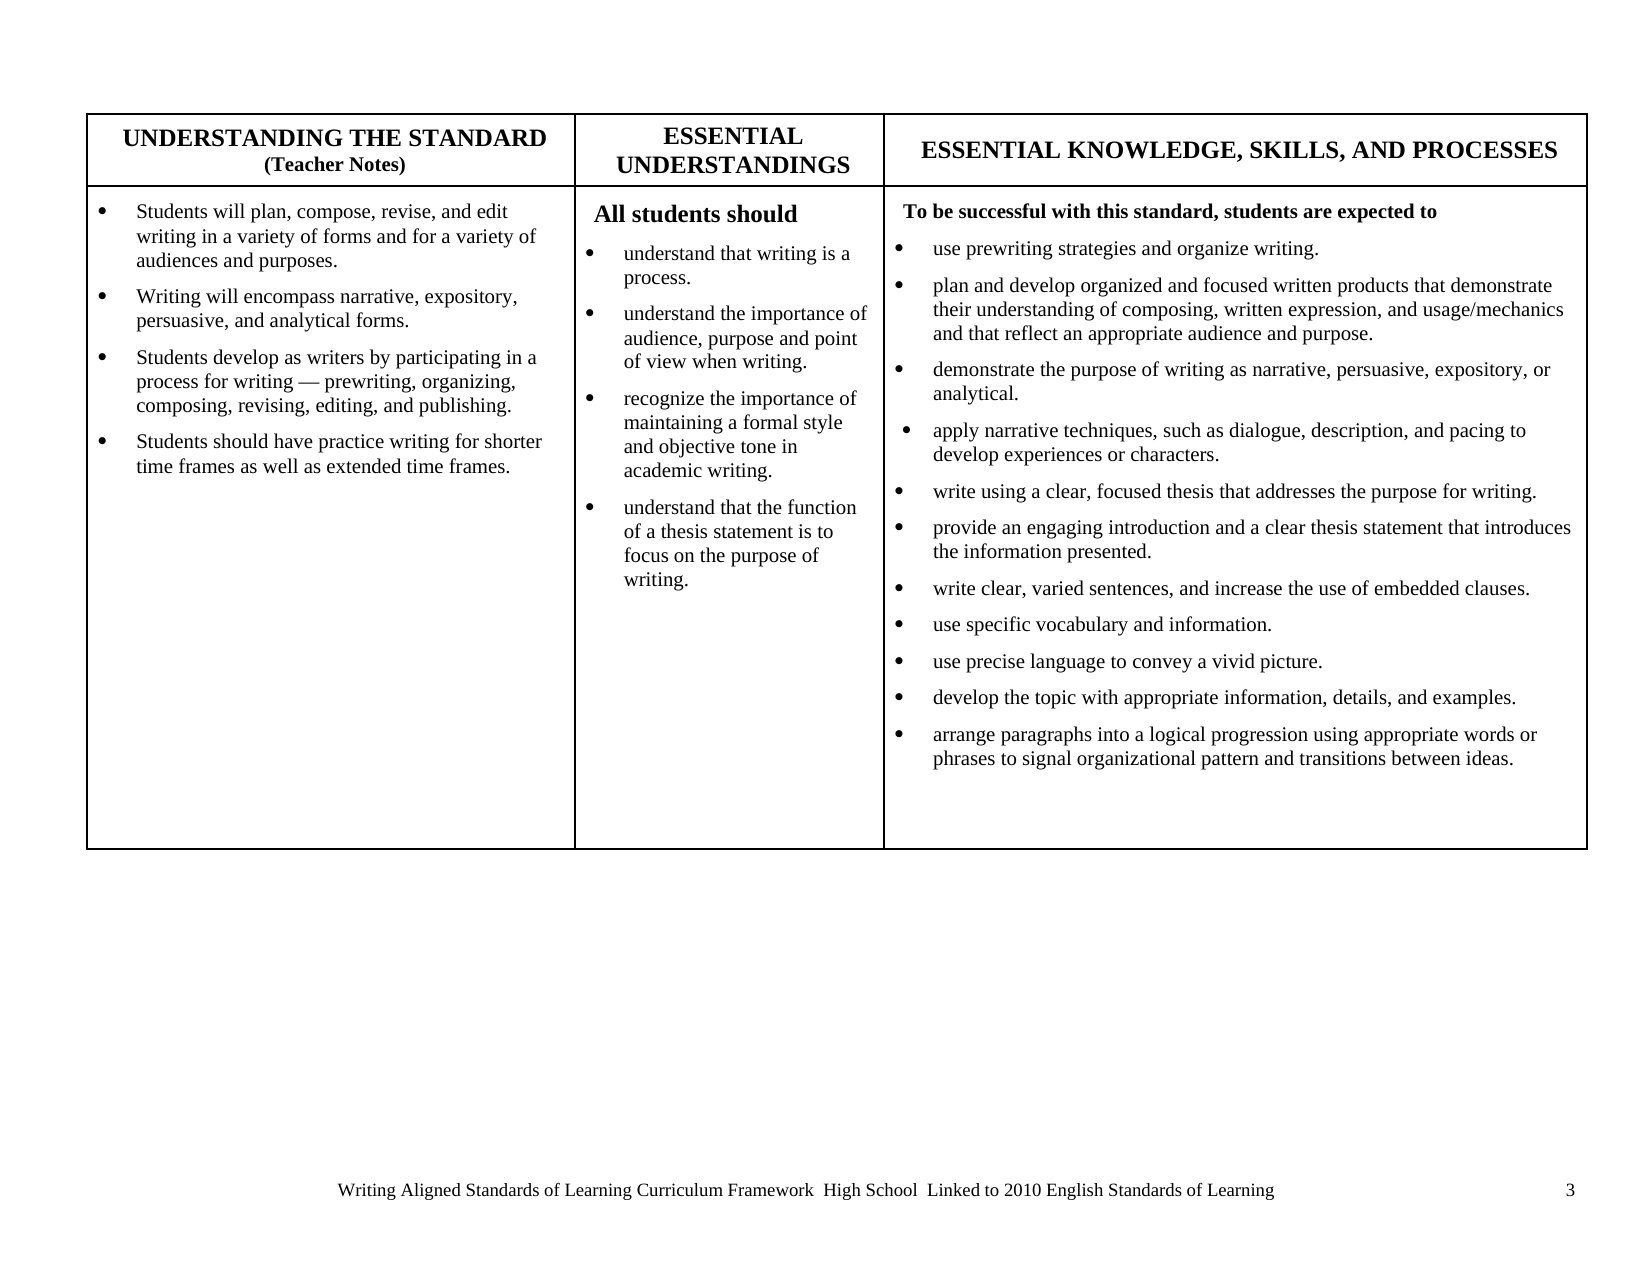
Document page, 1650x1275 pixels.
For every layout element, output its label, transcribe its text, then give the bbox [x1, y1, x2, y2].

table_cell To be successful with this standard, students are expected to use prewriting strategies and organize writing. plan and develop organized and focused written products that demonstrate their understanding of composing, written expression, and usage/mechanics and that reflect an appropriate audience and purpose. demonstrate the purpose of writing as narrative, persuasive, expository, or analytical. apply narrative techniques, such as dialogue, description, and pacing to develop experiences or characters. write using a clear, focused thesis that addresses the purpose for writing. provide an engaging introduction and a clear thesis statement that introduces the information presented. write clear, varied sentences, and increase the use of embedded clauses. use specific vocabulary and information. use precise language to convey a vivid picture. develop the topic with appropriate information, details, and examples. arrange paragraphs into a logical progression using appropriate words or phrases to signal organizational pattern and transitions between ideas. [885, 187, 1586, 848]
table_cell All students should understand that writing is a process. understand the importance of audience, purpose and point of view when writing. recognize the importance of maintaining a formal style and objective tone in academic writing. understand that the function of a thesis statement is to focus on the purpose of writing. [576, 187, 883, 848]
table_header UNDERSTANDING THE STANDARD (Teacher Notes) [88, 115, 574, 185]
table_cell Students will plan, compose, revise, and edit writing in a variety of forms and for a variety of audiences and purposes. Writing will encompass narrative, expository, persuasive, and analytical forms. Students develop as writers by participating in a process for writing — prewriting, organizing, composing, revising, editing, and publishing. Students should have practice writing for shorter time frames as well as extended time frames. [88, 187, 574, 848]
table_header ESSENTIAL UNDERSTANDINGS [576, 115, 883, 185]
table_header ESSENTIAL KNOWLEDGE, SKILLS, AND PROCESSES [885, 115, 1586, 185]
